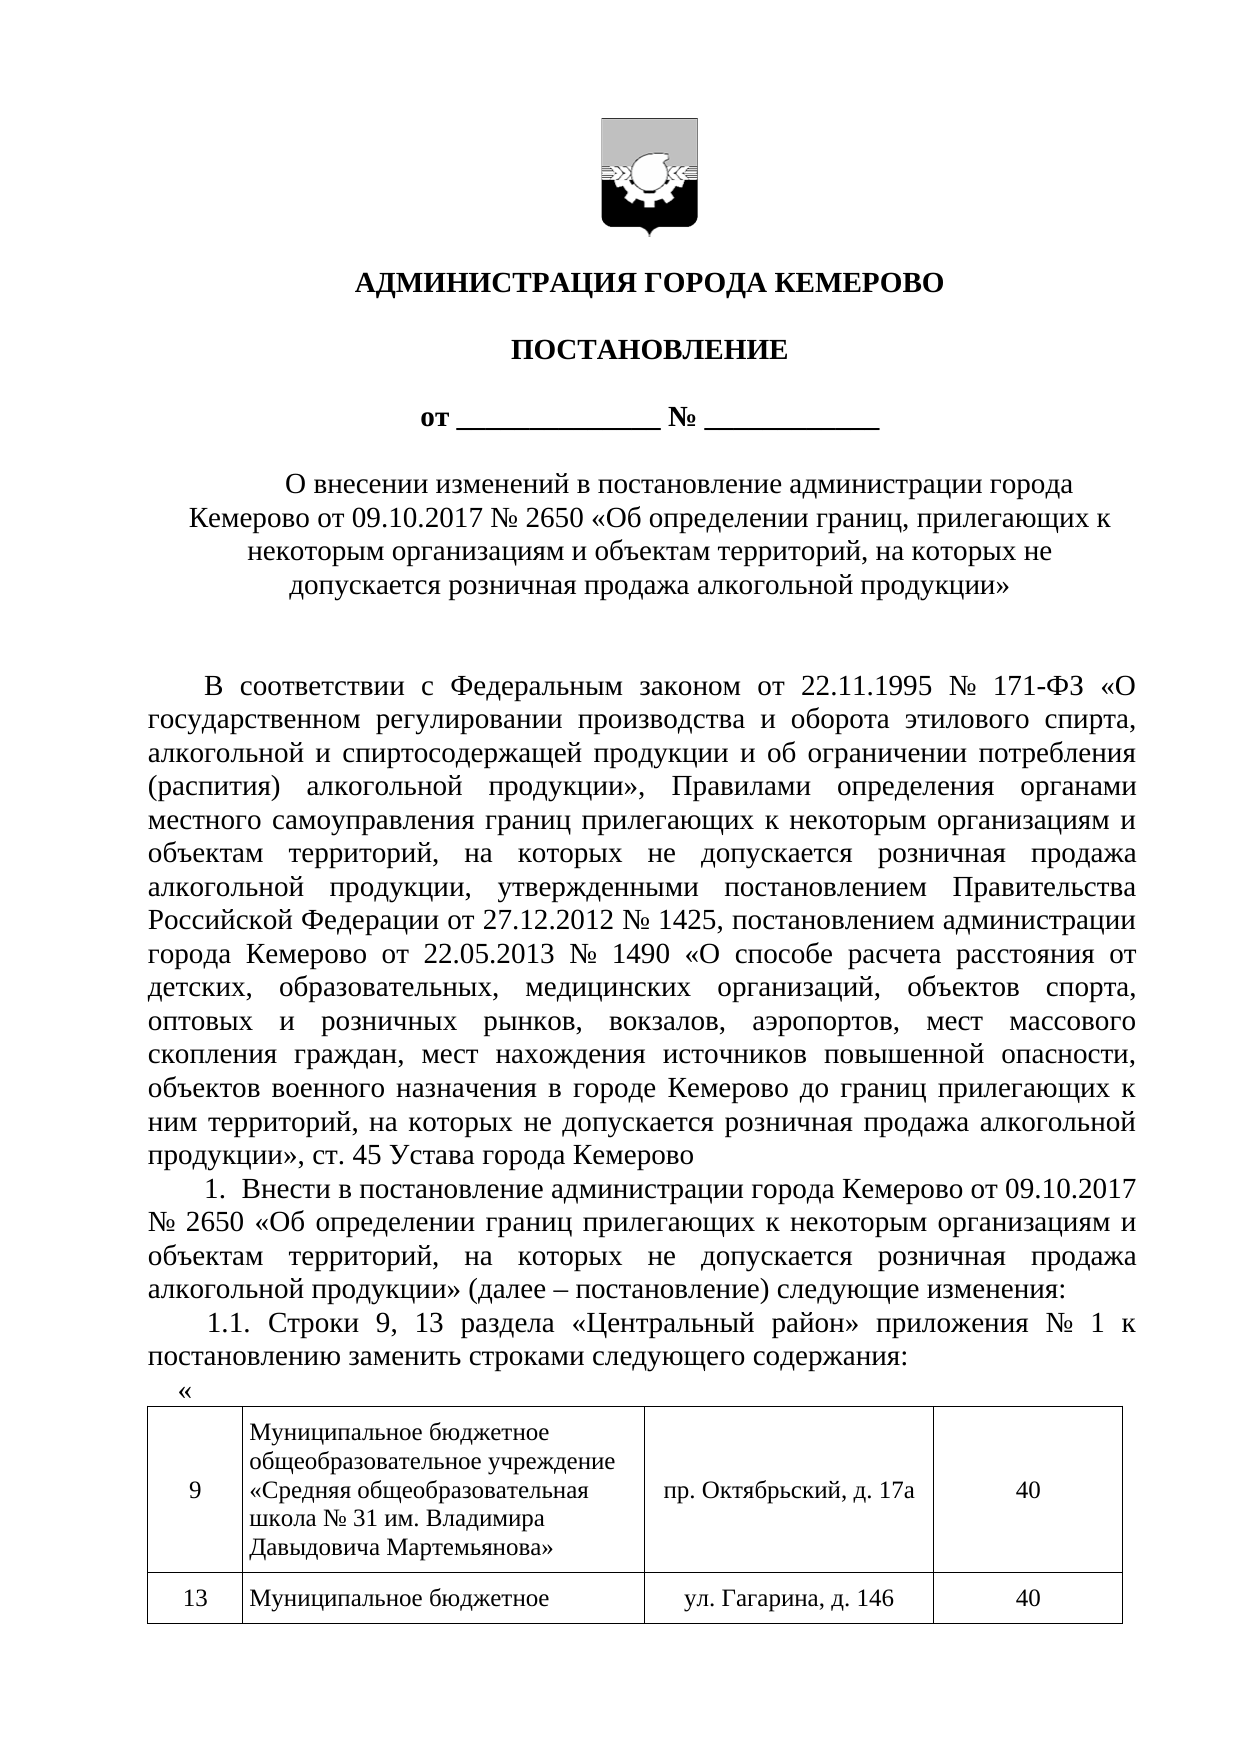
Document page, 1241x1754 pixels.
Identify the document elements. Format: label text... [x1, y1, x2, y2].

title ПОСТАНОВЛЕНИЕ [177, 332, 1122, 366]
table_header Муниципальное бюджетное общеобразовательное учреждение «Средняя общеобразовательная школа № 31 им. Владимира Давыдовича Мартемьянова» [243, 1407, 644, 1572]
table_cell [243, 1573, 644, 1623]
title от ______________ № ____________ [177, 399, 1122, 433]
text № 2650 «Об определении границ прилегающих к некоторым организациям и объектам территорий, на которых не допускается розничная продажа алкогольной продукции» (далее – постановление) следующие изменения: [148, 1204, 1137, 1305]
text « [177, 1372, 1137, 1406]
table_cell 40 [934, 1573, 1122, 1623]
table_header пр. Октябрьский, д. 17а [645, 1407, 933, 1572]
picture [601, 118, 698, 237]
list Внести в постановление администрации города Кемерово от 09.10.2017 [204, 1171, 1137, 1204]
table_header 9 [148, 1407, 242, 1572]
table_cell 13 [148, 1573, 242, 1623]
table_header 40 [934, 1407, 1122, 1572]
list Строки 9, 13 раздела «Центральный район» приложения № 1 к постановлению заменить строками следующего содержания: [148, 1305, 1137, 1372]
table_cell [645, 1573, 933, 1623]
title АДМИНИСТРАЦИЯ ГОРОДА КЕМЕРОВО [177, 265, 1122, 299]
title О внесении изменений в постановление администрации города Кемерово от 09.10.2017 № 2650 «Об определении границ, прилегающих к некоторым организациям и объектам территорий, на которых не допускается розничная продажа алкогольной продукции» [177, 466, 1122, 601]
text В соответствии с Федеральным законом от 22.11.1995 № 171-ФЗ «О государственном регулировании производства и оборота этилового спирта, алкогольной и спиртосодержащей продукции и об ограничении потребления (распития) алкогольной продукции», Правилами определения органами местного самоуправления границ прилегающих к некоторым организациям и объектам территорий, на которых не допускается розничная продажа алкогольной продукции, утвержденными постановлением Правительства Российской Федерации от 27.12.2012 № 1425, постановлением администрации города Кемерово от 22.05.2013 № 1490 «О способе расчета расстояния от детских, образовательных, медицинских организаций, объектов спорта, оптовых и розничных рынков, вокзалов, аэропортов, мест массового скопления граждан, мест нахождения источников повышенной опасности, объектов военного назначения в городе Кемерово до границ прилегающих к ним территорий, на которых не допускается розничная продажа алкогольной продукции», ст. 45 Устава города Кемерово [148, 668, 1137, 1171]
